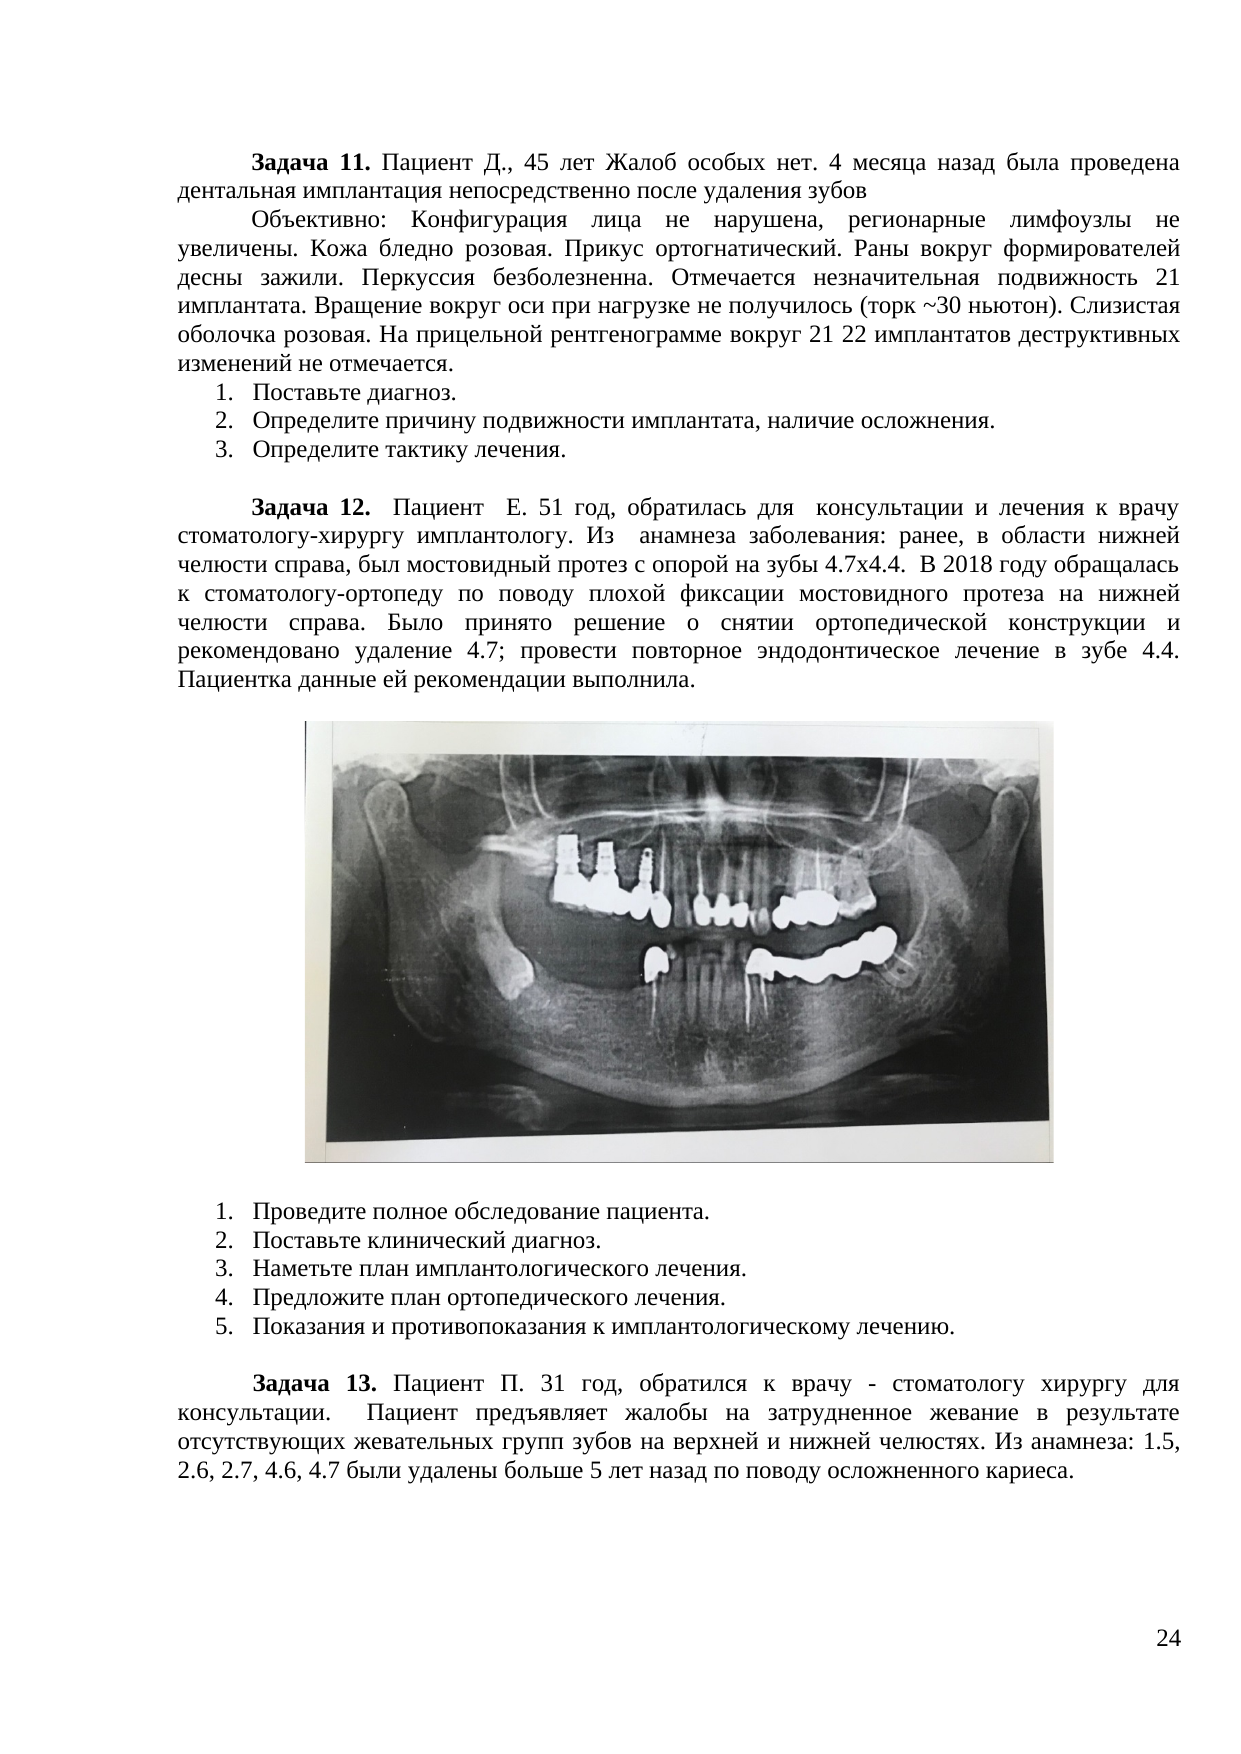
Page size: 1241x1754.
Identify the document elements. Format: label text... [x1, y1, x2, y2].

list Определите тактику лечения. [215, 434, 1181, 463]
picture [304, 721, 1054, 1163]
list Поставьте клинический диагноз. [215, 1225, 1181, 1253]
text Объективно: Конфигурация лица не нарушена, регионарные лимфоузлы не увеличены. Кожа бледно розовая. Прикус ортогнатический. Раны вокруг формирователей десны зажили. Перкуссия безболезненна. Отмечается незначительная подвижность 21 имплантата. Вращение вокруг оси при нагрузке не получилось (торк ~30 ньютон). Слизистая оболочка розовая. На прицельной рентгенограмме вокруг 21 22 имплантатов деструктивных изменений не отмечается. [177, 204, 1181, 377]
list Проведите полное обследование пациента. [215, 1196, 1181, 1225]
list Показания и противопоказания к имплантологическому лечению. [215, 1311, 1181, 1340]
list Предложите план ортопедического лечения. [215, 1282, 1181, 1311]
text Задача 12. Пациент Е. 51 год, обратилась для консультации и лечения к врачу стоматологу-хирургу имплантологу. Из анамнеза заболевания: ранее, в области нижней челюсти справа, был мостовидный протез с опорой на зубы 4.7х4.4. В 2018 году обращалась к стоматологу-ортопеду по поводу плохой фиксации мостовидного протеза на нижней челюсти справа. Было принято решение о снятии ортопедической конструкции и рекомендовано удаление 4.7; провести повторное эндодонтическое лечение в зубе 4.4. Пациентка данные ей рекомендации выполнила. [177, 492, 1181, 693]
list Определите причину подвижности имплантата, наличие осложнения. [215, 406, 1181, 434]
text Задача 11. Пациент Д., 45 лет Жалоб особых нет. 4 месяца назад была проведена дентальная имплантация непосредственно после удаления зубов [177, 147, 1181, 204]
list Задача 13. Пациент П. 31 год, обратился к врачу - стоматологу хирургу для консультации. Пациент предъявляет жалобы на затрудненное жевание в результате отсутствующих жевательных групп зубов на верхней и нижней челюстях. Из анамнеза: 1.5, 2.6, 2.7, 4.6, 4.7 были удалены больше 5 лет назад по поводу осложненного кариеса. [177, 1368, 1181, 1483]
list Наметьте план имплантологического лечения. [215, 1253, 1181, 1282]
list Поставьте диагноз. [215, 377, 1181, 406]
